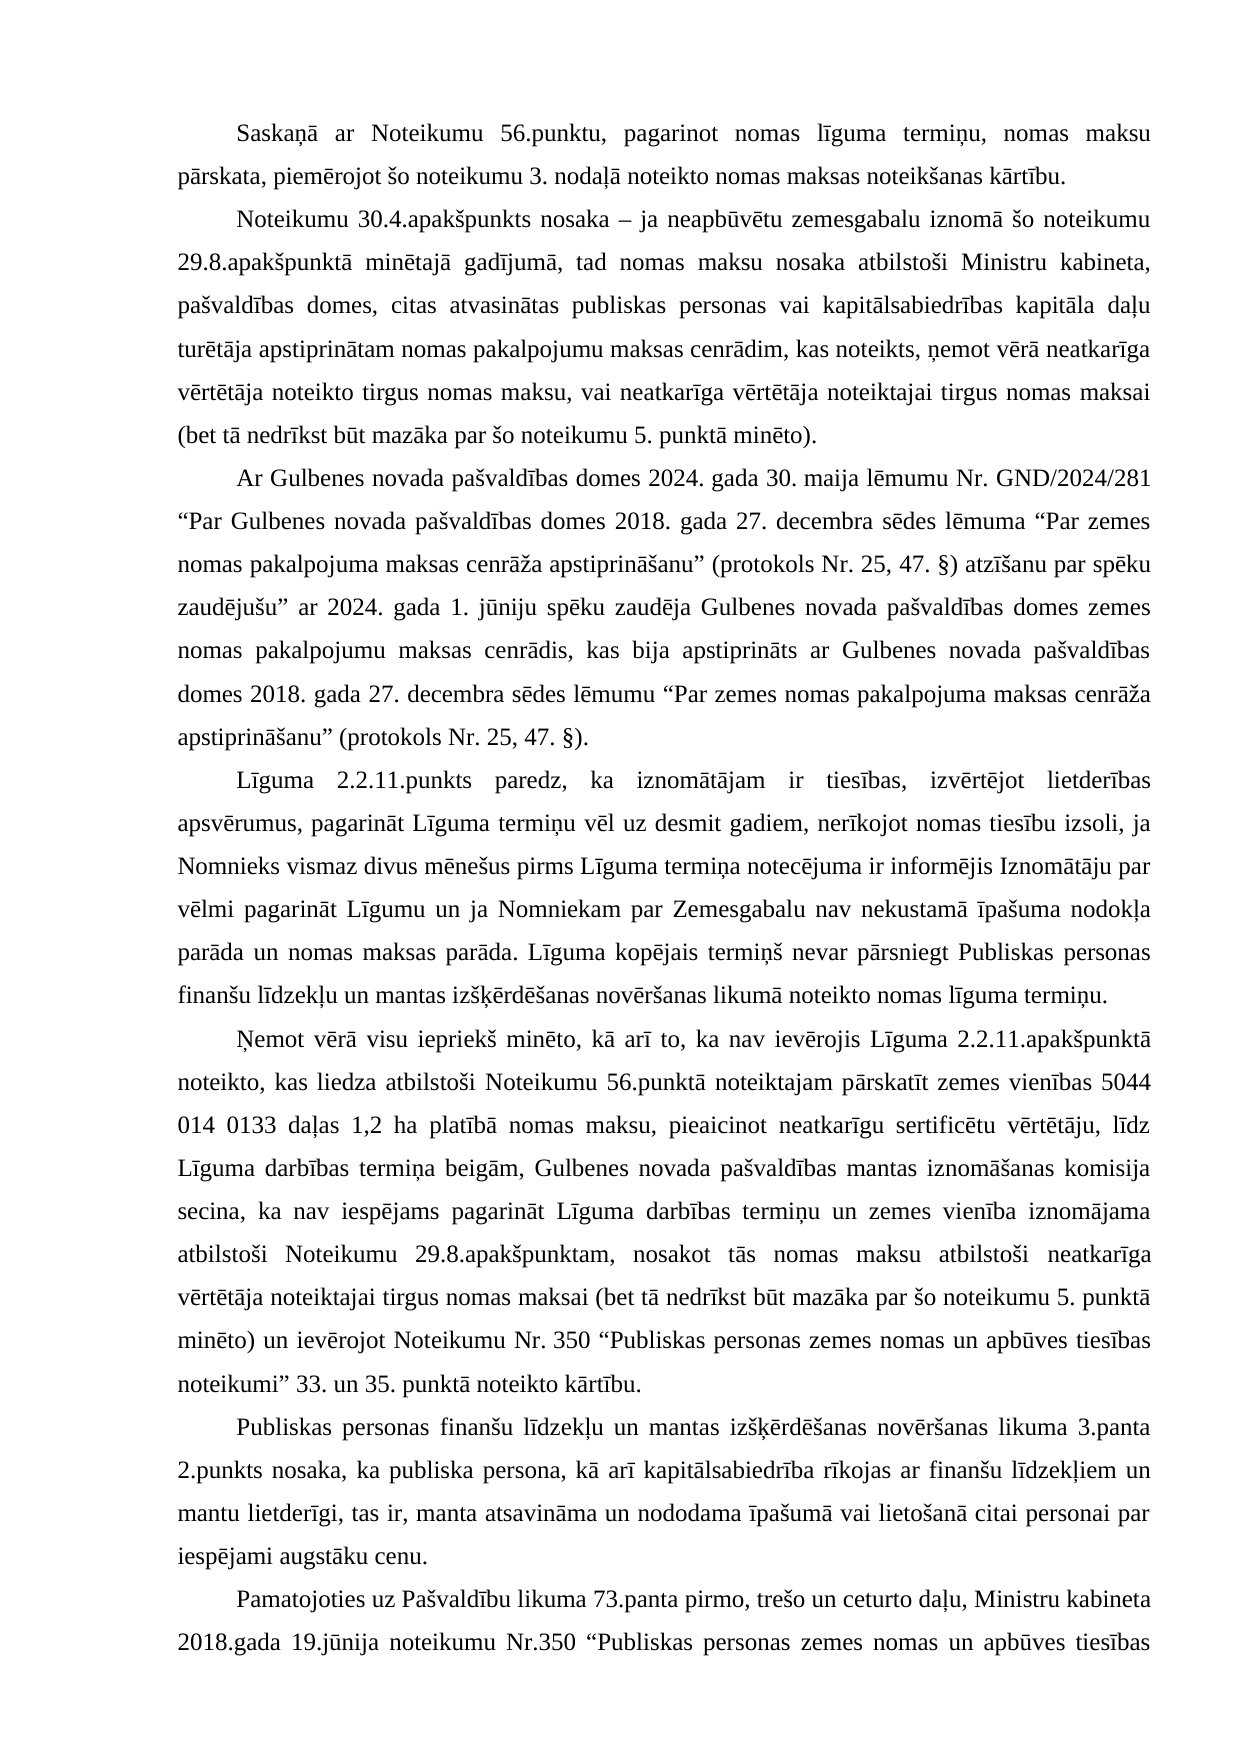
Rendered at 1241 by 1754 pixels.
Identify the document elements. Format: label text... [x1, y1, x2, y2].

text Ar Gulbenes novada pašvaldības domes 2024. gada 30. maija lēmumu Nr. GND/2024/281 “Par Gulbenes novada pašvaldības domes 2018. gada 27. decembra sēdes lēmuma “Par zemes nomas pakalpojuma maksas cenrāža apstiprināšanu” (protokols Nr. 25, 47. §) atzīšanu par spēku zaudējušu” ar 2024. gada 1. jūniju spēku zaudēja Gulbenes novada pašvaldības domes zemes nomas pakalpojumu maksas cenrādis, kas bija apstiprināts ar Gulbenes novada pašvaldības domes 2018. gada 27. decembra sēdes lēmumu “Par zemes nomas pakalpojuma maksas cenrāža apstiprināšanu” (protokols Nr. 25, 47. §). [177, 463, 1152, 751]
text Noteikumu 30.4.apakšpunkts nosaka – ja neapbūvētu zemesgabalu iznomā šo noteikumu 29.8.apakšpunktā minētajā gadījumā, tad nomas maksu nosaka atbilstoši Ministru kabineta, pašvaldības domes, citas atvasinātas publiskas personas vai kapitālsabiedrības kapitāla daļu turētāja apstiprinātam nomas pakalpojumu maksas cenrādim, kas noteikts, ņemot vērā neatkarīga vērtētāja noteikto tirgus nomas maksu, vai neatkarīga vērtētāja noteiktajai tirgus nomas maksai (bet tā nedrīkst būt mazāka par šo noteikumu 5. punktā minēto). [177, 204, 1152, 449]
text Līguma 2.2.11.punkts paredz, ka iznomātājam ir tiesības, izvērtējot lietderības apsvērumus, pagarināt Līguma termiņu vēl uz desmit gadiem, nerīkojot nomas tiesību izsoli, ja Nomnieks vismaz divus mēnešus pirms Līguma termiņa notecējuma ir informējis Iznomātāju par vēlmi pagarināt Līgumu un ja Nomniekam par Zemesgabalu nav nekustamā īpašuma nodokļa parāda un nomas maksas parāda. Līguma kopējais termiņš nevar pārsniegt Publiskas personas finanšu līdzekļu un mantas izšķērdēšanas novēršanas likumā noteikto nomas līguma termiņu. [177, 765, 1152, 1009]
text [177, 1584, 1152, 1656]
text Publiskas personas finanšu līdzekļu un mantas izšķērdēšanas novēršanas likuma 3.panta 2.punkts nosaka, ka publiska persona, kā arī kapitālsabiedrība rīkojas ar finanšu līdzekļiem un mantu lietderīgi, tas ir, manta atsavināma un nododama īpašumā vai lietošanā citai personai par iespējami augstāku cenu. [177, 1412, 1152, 1570]
text Saskaņā ar Noteikumu 56.punktu, pagarinot nomas līguma termiņu, nomas maksu pārskata, piemērojot šo noteikumu 3. nodaļā noteikto nomas maksas noteikšanas kārtību. [177, 118, 1152, 190]
text Ņemot vērā visu iepriekš minēto, kā arī to, ka nav ievērojis Līguma 2.2.11.apakšpunktā noteikto, kas liedza atbilstoši Noteikumu 56.punktā noteiktajam pārskatīt zemes vienības 5044 014 0133 daļas 1,2 ha platībā nomas maksu, pieaicinot neatkarīgu sertificētu vērtētāju, līdz Līguma darbības termiņa beigām, Gulbenes novada pašvaldības mantas iznomāšanas komisija secina, ka nav iespējams pagarināt Līguma darbības termiņu un zemes vienība iznomājama atbilstoši Noteikumu 29.8.apakšpunktam, nosakot tās nomas maksu atbilstoši neatkarīga vērtētāja noteiktajai tirgus nomas maksai (bet tā nedrīkst būt mazāka par šo noteikumu 5. punktā minēto) un ievērojot Noteikumu Nr. 350 “Publiskas personas zemes nomas un apbūves tiesības noteikumi” 33. un 35. punktā noteikto kārtību. [177, 1024, 1152, 1397]
